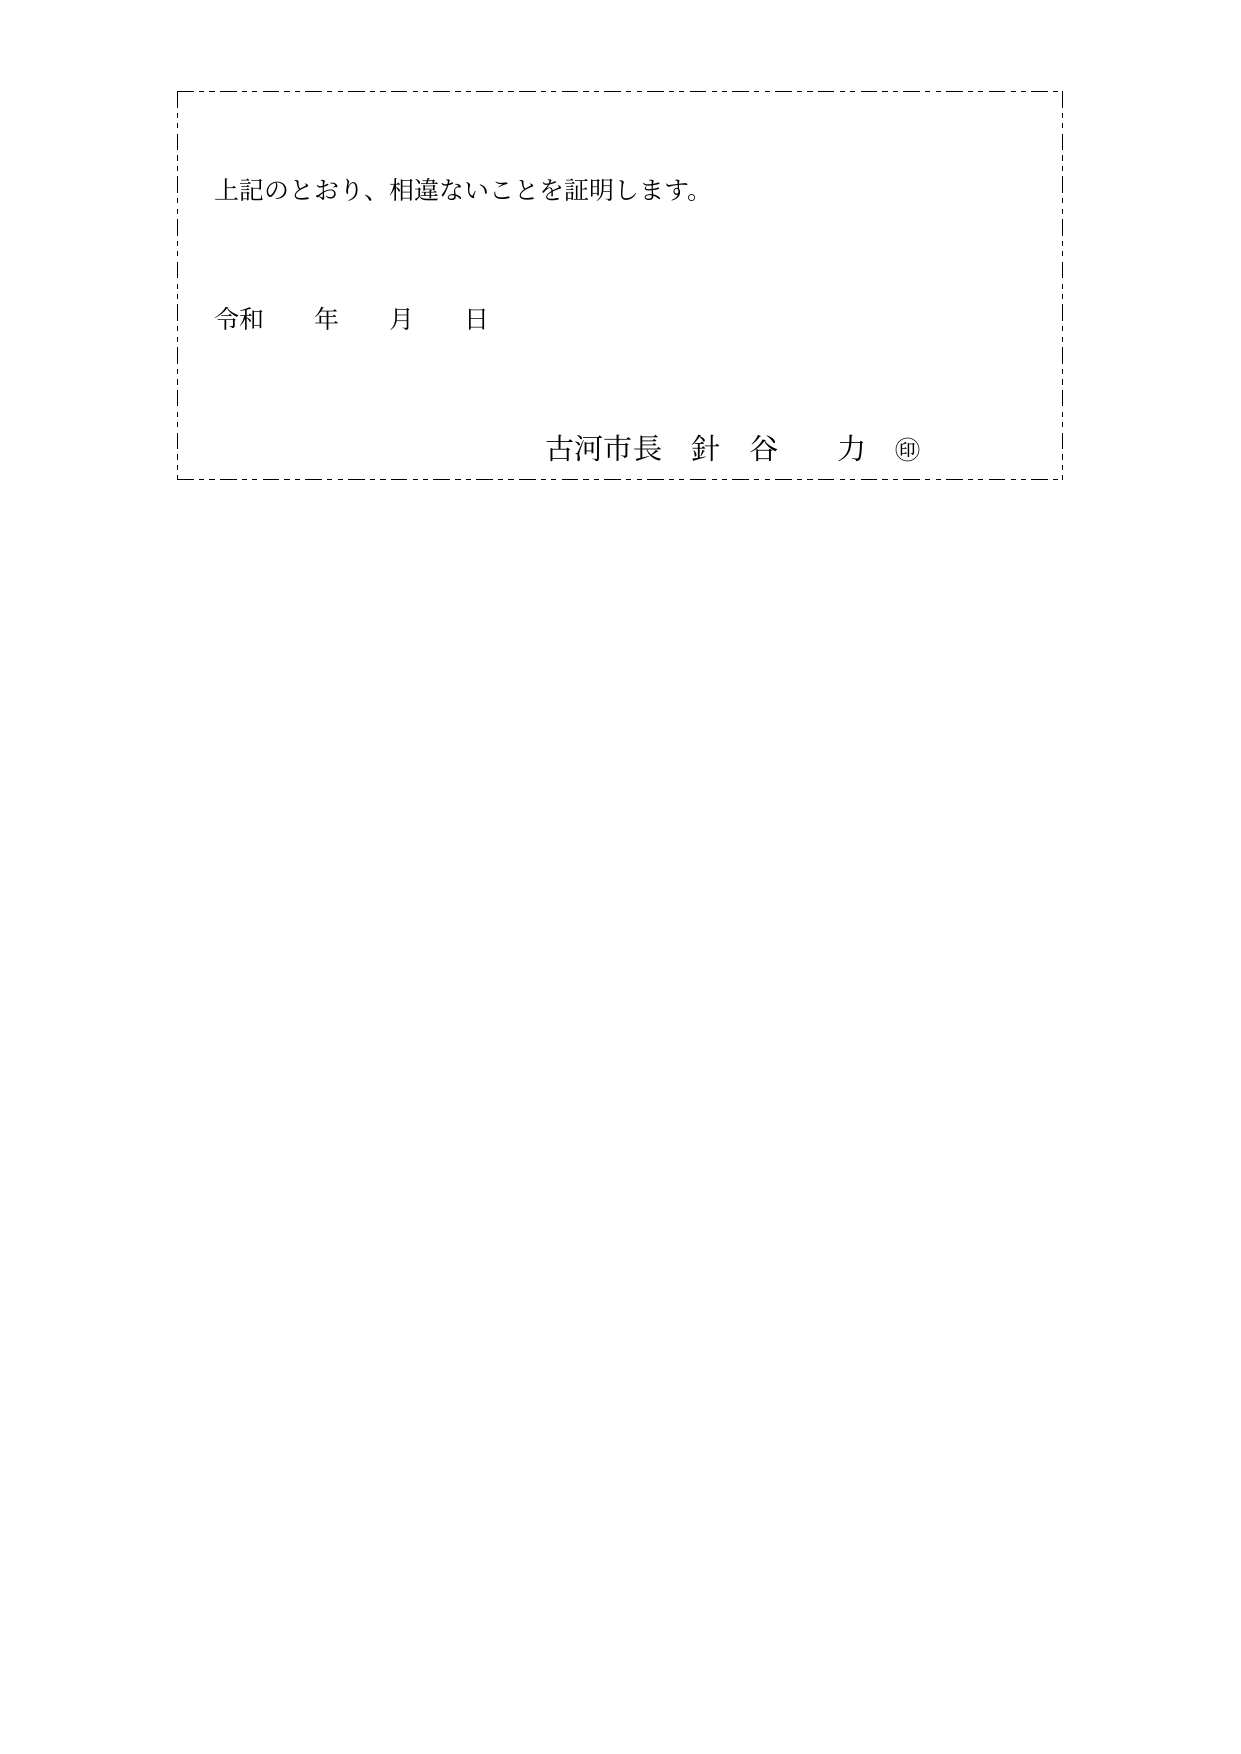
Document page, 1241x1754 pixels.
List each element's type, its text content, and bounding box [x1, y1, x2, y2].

table_header 上記のとおり、相違ないことを証明します。 令和 年 月 日 古河市長 針 谷 力 ㊞ [178, 91, 1062, 479]
